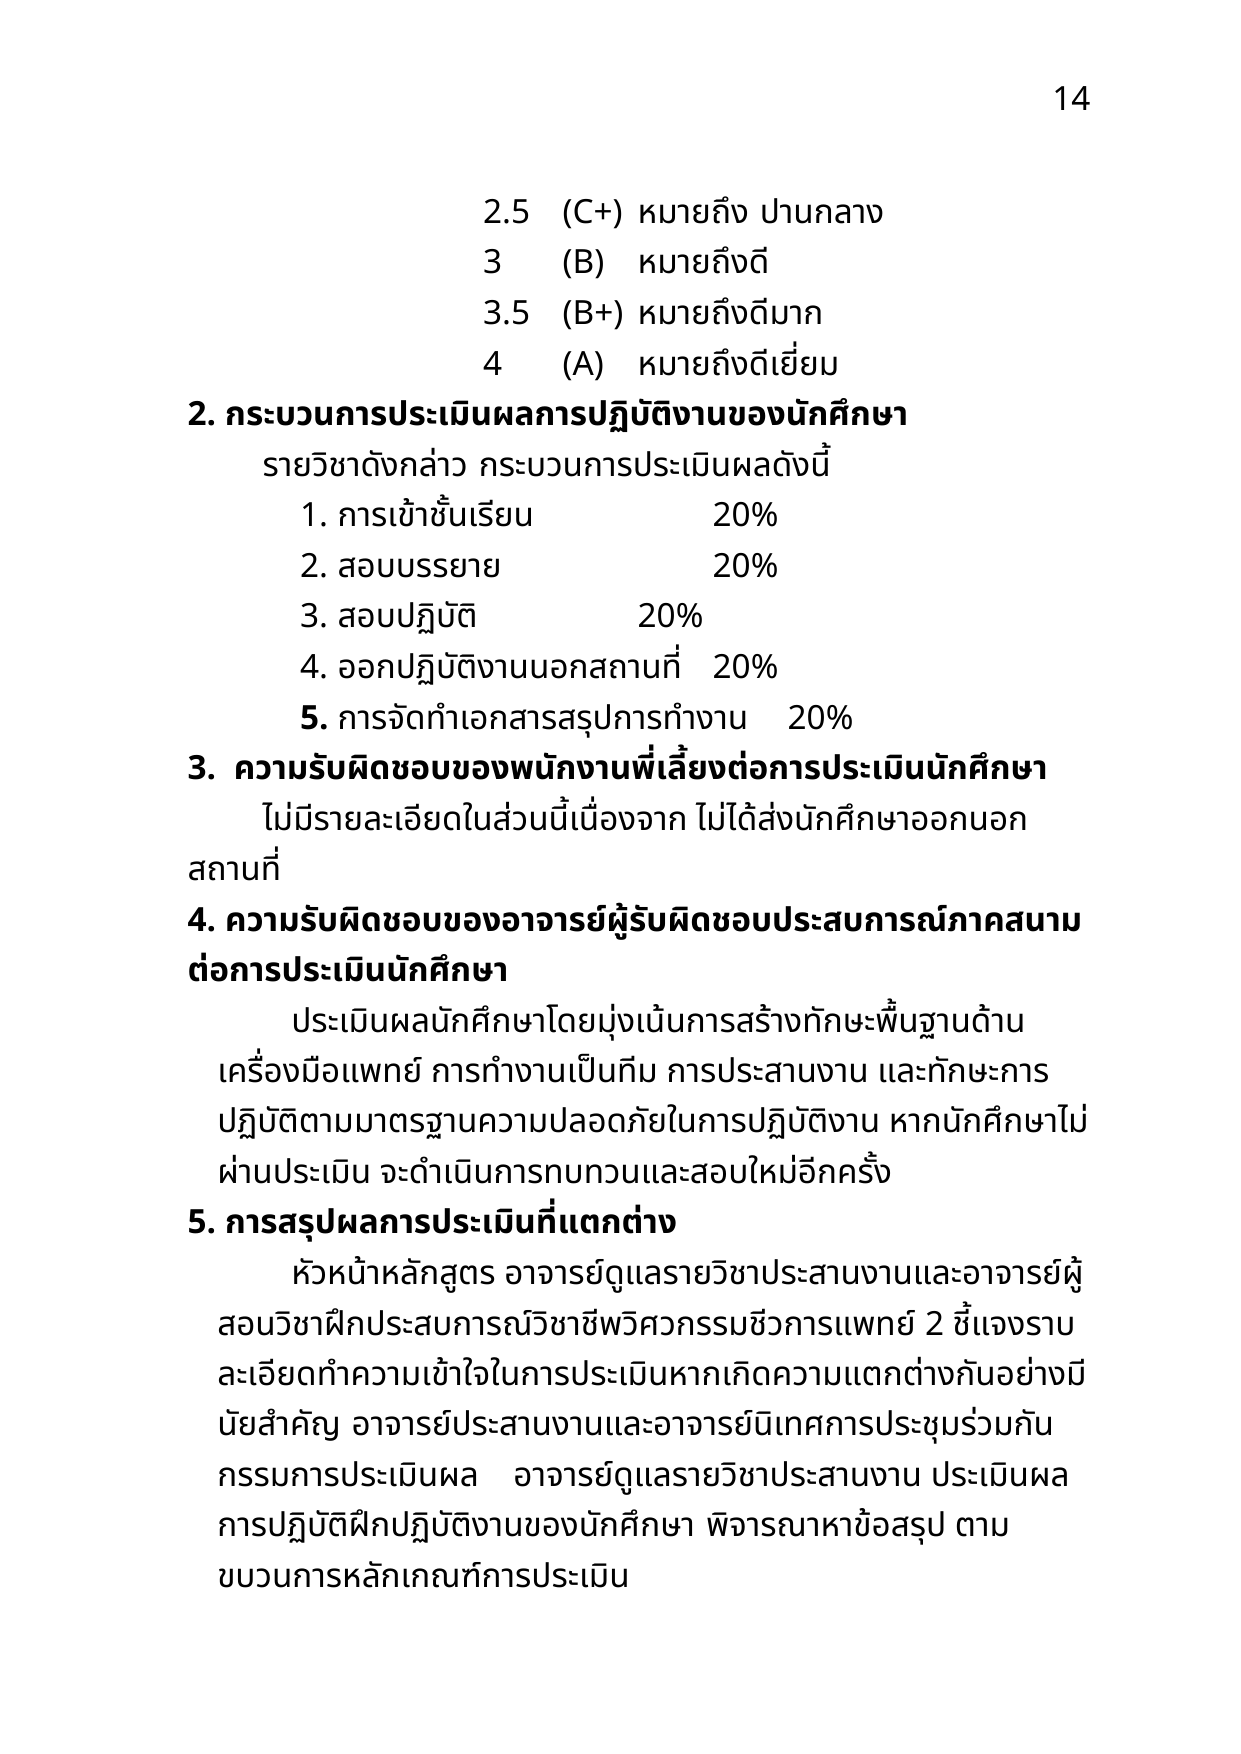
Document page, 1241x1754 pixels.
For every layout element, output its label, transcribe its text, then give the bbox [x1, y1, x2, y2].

text 2. กระบวนการประเมินผลการปฏิบัติงานของนักศึกษา [187, 390, 1090, 441]
text ไม่มีรายละเอียดในส่วนนี้เนื่องจาก ไม่ได้ส่งนักศึกษาออกนอกสถานที่ [187, 795, 1090, 896]
list ออกปฏิบัติงานนอกสถานที่ 20% [300, 643, 1146, 693]
text 4. ความรับผิดชอบของอาจารย์ผู้รับผิดชอบประสบการณ์ภาคสนามต่อการประเมินนักศึกษา [187, 896, 1090, 997]
text 4 (A) หมายถึงดีเยี่ยม [409, 339, 1090, 390]
text 3 (B) หมายถึงดี [409, 238, 1090, 289]
text 3.5 (B+) หมายถึงดีมาก [409, 289, 1090, 339]
list การเข้าชั้นเรียน 20% [300, 491, 1146, 542]
text 5. การสรุปผลการประเมินที่แตกต่าง [187, 1198, 1090, 1249]
list สอบบรรยาย 20% [300, 542, 1146, 592]
text ประเมินผลนักศึกษาโดยมุ่งเน้นการสร้างทักษะพื้นฐานด้านเครื่องมือแพทย์ การทำงานเป็นทีม การประสานงาน และทักษะการปฏิบัติตามมาตรฐานความปลอดภัยในการปฏิบัติงาน หากนักศึกษาไม่ผ่านประเมิน จะดำเนินการทบทวนและสอบใหม่อีกครั้ง [217, 997, 1090, 1198]
text หัวหน้าหลักสูตร อาจารย์ดูแลรายวิชาประสานงานและอาจารย์ผู้สอนวิชาฝึกประสบการณ์วิชาชีพวิศวกรรมชีวการแพทย์ 2 ชี้แจงราบละเอียดทำความเข้าใจในการประเมินหากเกิดความแตกต่างกันอย่างมีนัยสำคัญ อาจารย์ประสานงานและอาจารย์นิเทศการประชุมร่วมกันกรรมการประเมินผล อาจารย์ดูแลรายวิชาประสานงาน ประเมินผลการปฏิบัติฝึกปฏิบัติงานของนักศึกษา พิจารณาหาข้อสรุป ตามขบวนการหลักเกณฑ์การประเมิน [217, 1249, 1090, 1602]
list การจัดทำเอกสารสรุปการทำงาน 20% [300, 693, 1146, 744]
text 2.5 (C+) หมายถึง ปานกลาง [409, 187, 1090, 238]
list สอบปฏิบัติ 20% [300, 592, 1146, 643]
text 3. ความรับผิดชอบของพนักงานพี่เลี้ยงต่อการประเมินนักศึกษา [187, 744, 1146, 795]
text รายวิชาดังกล่าว กระบวนการประเมินผลดังนี้ [187, 441, 1090, 491]
